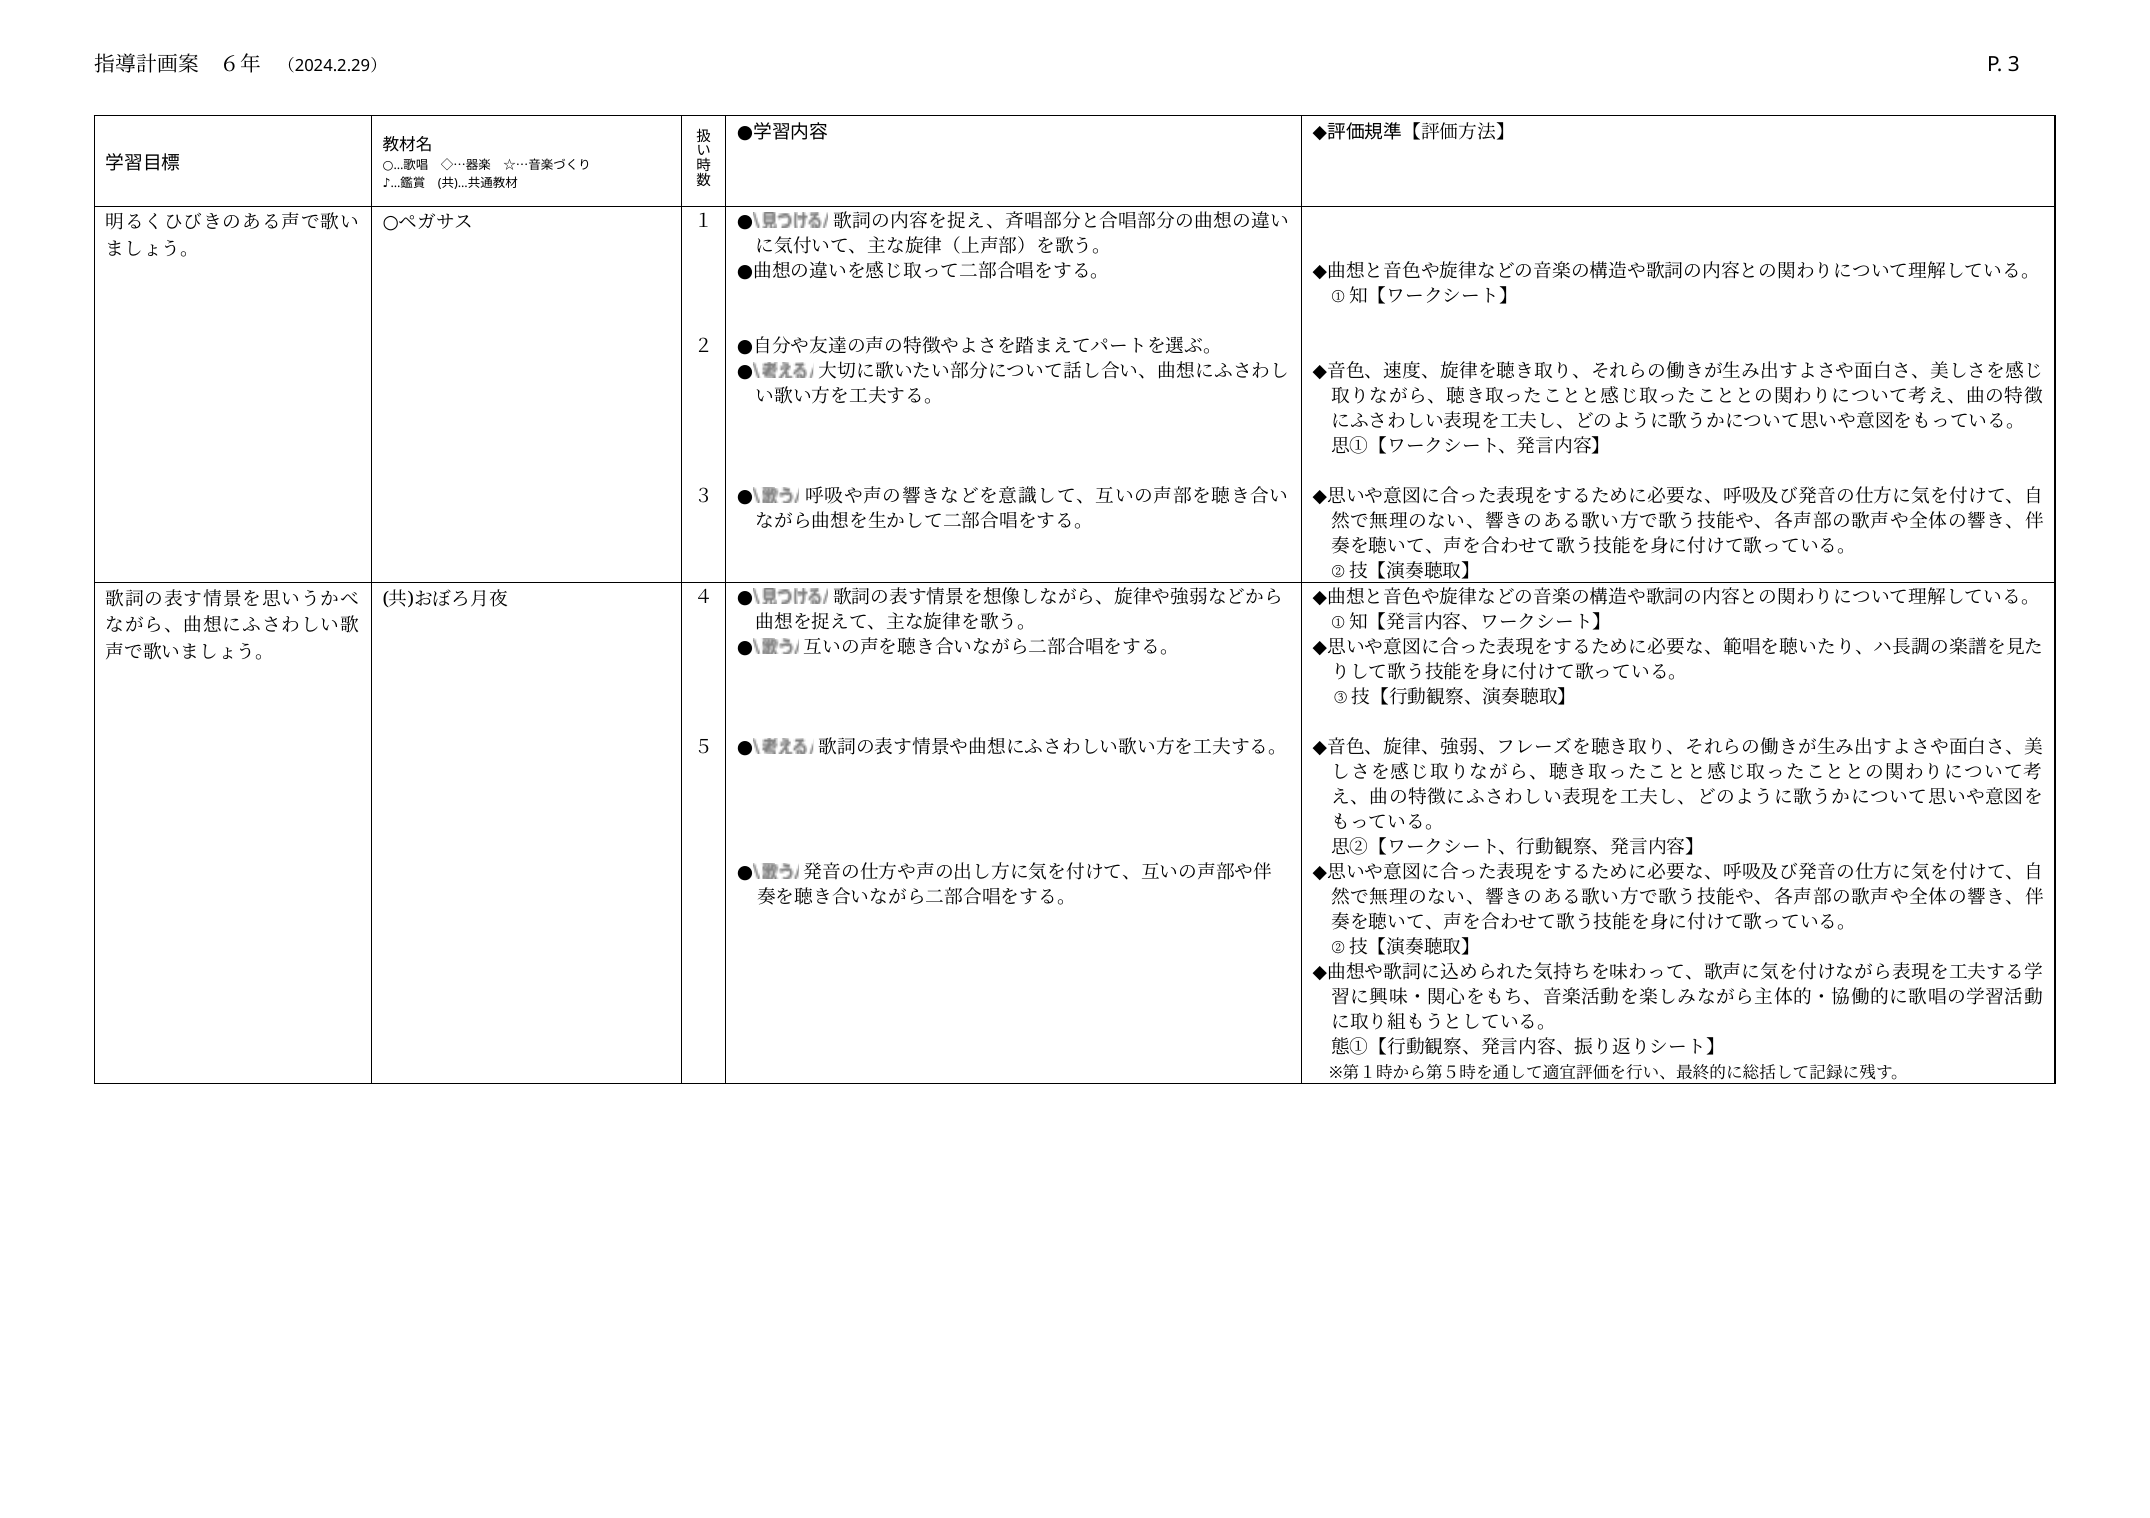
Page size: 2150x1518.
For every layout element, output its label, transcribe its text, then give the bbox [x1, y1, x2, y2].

table_cell (共)おぼろ月夜 [372, 583, 681, 1083]
table_cell ● 歌詞の表す情景を想像しながら、旋律や強弱などから曲想を捉えて、主な旋律を歌う。 ● 互いの声を聴き合いながら二部合唱をする。 ● 歌詞の表す情景や曲想にふさわしい歌い方を工夫する。 ● 発音の仕方や声の出し方に気を付けて、互いの声部や伴奏を聴き合いながら二部合唱をする。 [726, 583, 1301, 1083]
table_header 扱い時数 [682, 116, 725, 206]
table_cell ○ペガサス [372, 207, 681, 582]
table_cell ◆曲想と音色や旋律などの音楽の構造や歌詞の内容との関わりについて理解している。 ①知【ワークシート】 ◆音色、速度、旋律を聴き取り、それらの働きが生み出すよさや面白さ、美しさを感じ取りながら、聴き取ったことと感じ取ったこととの関わりについて考え、曲の特徴にふさわしい表現を工夫し、どのように歌うかについて思いや意図をもっている。 思①【ワークシート、発言内容】 ◆思いや意図に合った表現をするために必要な、呼吸及び発音の仕方に気を付けて、自然で無理のない、響きのある歌い方で歌う技能や、各声部の歌声や全体の響き、伴奏を聴いて、声を合わせて歌う技能を身に付けて歌っている。 ②技【演奏聴取】 [1302, 207, 2054, 582]
table_cell 歌詞の表す情景を思いうかべながら、曲想にふさわしい歌声で歌いましょう。 [95, 583, 371, 1083]
table_cell 明るくひびきのある声で歌いましょう。 [95, 207, 371, 582]
table_header ●学習内容 [726, 116, 1301, 206]
table_cell ４ ５ [682, 583, 725, 1083]
table_header 学習目標 [95, 116, 371, 206]
table_header 教材名 ○…歌唱 ◇…器楽 ☆…音楽づくり ♪…鑑賞 (共)…共通教材 [372, 116, 681, 206]
table_header ◆評価規準【評価方法】 [1302, 116, 2054, 206]
table_cell ◆曲想と音色や旋律などの音楽の構造や歌詞の内容との関わりについて理解している。 ①知【発言内容、ワークシート】 ◆思いや意図に合った表現をするために必要な、範唱を聴いたり、ハ長調の楽譜を見たりして歌う技能を身に付けて歌っている。 ③技【行動観察、演奏聴取】 ◆音色、旋律、強弱、フレーズを聴き取り、それらの働きが生み出すよさや面白さ、美しさを感じ取りながら、聴き取ったことと感じ取ったこととの関わりについて考え、曲の特徴にふさわしい表現を工夫し、どのように歌うかについて思いや意図をもっている。 思②【ワークシート、行動観察、発言内容】 ◆思いや意図に合った表現をするために必要な、呼吸及び発音の仕方に気を付けて、自然で無理のない、響きのある歌い方で歌う技能や、各声部の歌声や全体の響き、伴奏を聴いて、声を合わせて歌う技能を身に付けて歌っている。 ②技【演奏聴取】 ◆曲想や歌詞に込められた気持ちを味わって、歌声に気を付けながら表現を工夫する学習に興味・関心をもち、音楽活動を楽しみながら主体的・協働的に歌唱の学習活動に取り組もうとしている。 態①【行動観察、発言内容、振り返りシート】 ※第１時から第５時を通して適宜評価を行い、最終的に総括して記録に残す。 [1302, 583, 2054, 1083]
table_cell ● 歌詞の内容を捉え、斉唱部分と合唱部分の曲想の違いに気付いて、主な旋律（上声部）を歌う。 ●曲想の違いを感じ取って二部合唱をする。 ●自分や友達の声の特徴やよさを踏まえてパートを選ぶ。 ● 大切に歌いたい部分について話し合い、曲想にふさわしい歌い方を工夫する。 ● 呼吸や声の響きなどを意識して、互いの声部を聴き合いながら曲想を生かして二部合唱をする。 [726, 207, 1301, 582]
table_cell １ ２ ３ [682, 207, 725, 582]
